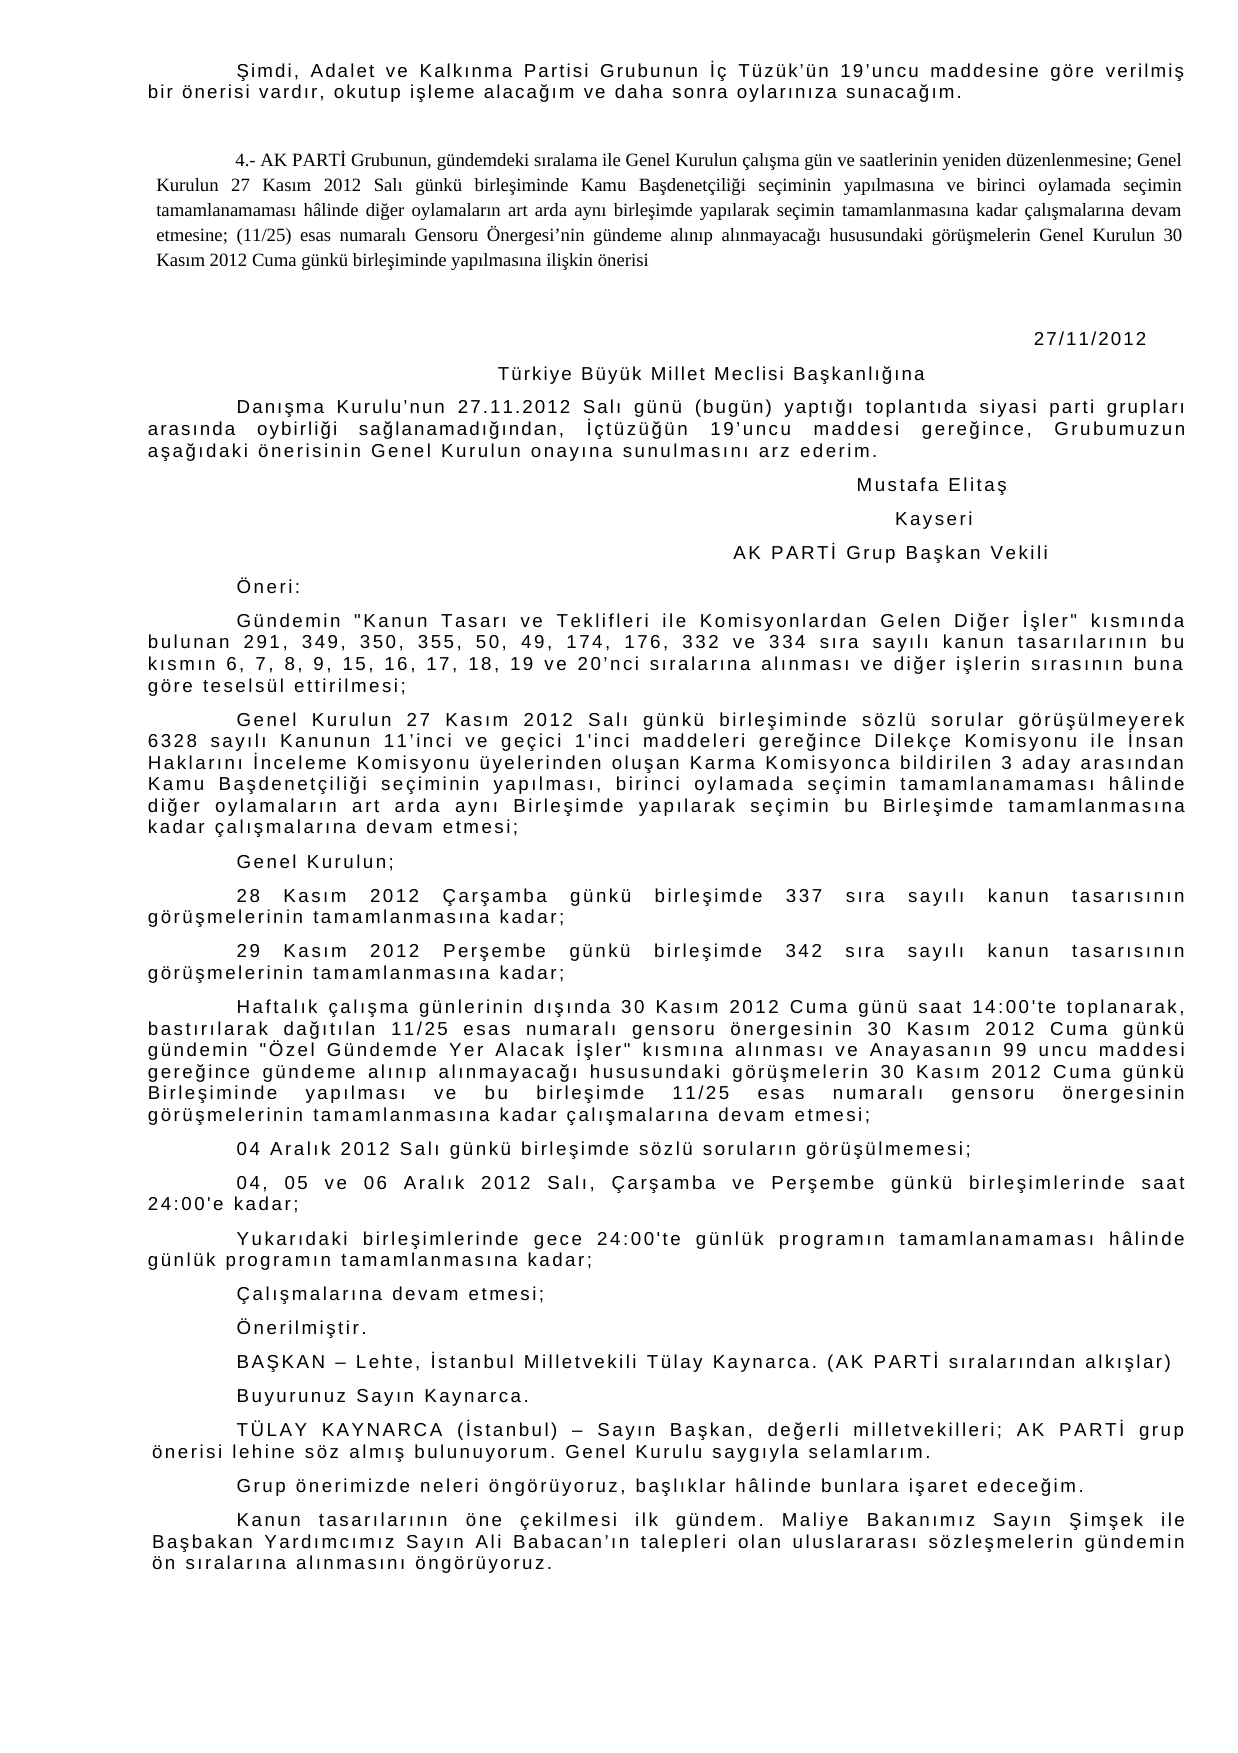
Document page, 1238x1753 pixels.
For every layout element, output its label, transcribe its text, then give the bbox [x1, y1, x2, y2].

text Kayseri [148, 508, 1186, 529]
text BAŞKAN – Lehte, İstanbul Milletvekili Tülay Kaynarca. (AK PARTİ sıralarından alkışlar) [152, 1351, 1186, 1373]
text Çalışmalarına devam etmesi; [148, 1283, 1186, 1304]
text Mustafa Elitaş [148, 473, 1186, 495]
text Buyurunuz Sayın Kaynarca. [152, 1385, 1186, 1407]
text Genel Kurulun 27 Kasım 2012 Salı günkü birleşiminde sözlü sorular görüşülmeyerek 6328 sayılı Kanunun 11’inci ve geçici 1'inci maddeleri gereğince Dilekçe Komisyonu ile İnsan Haklarını İnceleme Komisyonu üyelerinden oluşan Karma Komisyonca bildirilen 3 aday arasından Kamu Başdenetçiliği seçiminin yapılması, birinci oylamada seçimin tamamlanamaması hâlinde diğer oylamaların art arda aynı Birleşimde yapılarak seçimin bu Birleşimde tamamlanmasına kadar çalışmalarına devam etmesi; [148, 708, 1186, 838]
text Kanun tasarılarının öne çekilmesi ilk gündem. Maliye Bakanımız Sayın Şimşek ile Başbakan Yardımcımız Sayın Ali Babacan’ın talepleri olan uluslararası sözleşmelerin gündemin ön sıralarına alınmasını öngörüyoruz. [152, 1509, 1186, 1573]
text Önerilmiştir. [148, 1317, 1186, 1338]
text AK PARTİ Grup Başkan Vekili [148, 542, 1186, 563]
text 27/11/2012 [148, 328, 1186, 350]
text 29 Kasım 2012 Perşembe günkü birleşimde 342 sıra sayılı kanun tasarısının görüşmelerinin tamamlanmasına kadar; [148, 940, 1186, 983]
text Türkiye Büyük Millet Meclisi Başkanlığına [148, 362, 1186, 384]
text Yukarıdaki birleşimlerinde gece 24:00'te günlük programın tamamlanamaması hâlinde günlük programın tamamlanmasına kadar; [148, 1227, 1186, 1270]
text Şimdi, Adalet ve Kalkınma Partisi Grubunun İç Tüzük’ün 19’uncu maddesine göre verilmiş bir önerisi vardır, okutup işleme alacağım ve daha sonra oylarınıza sunacağım. [148, 60, 1186, 103]
text Genel Kurulun; [148, 850, 1186, 872]
text Grup önerimizde neleri öngörüyoruz, başlıklar hâlinde bunlara işaret edeceğim. [152, 1475, 1186, 1496]
text Haftalık çalışma günlerinin dışında 30 Kasım 2012 Cuma günü saat 14:00'te toplanarak, bastırılarak dağıtılan 11/25 esas numaralı gensoru önergesinin 30 Kasım 2012 Cuma günkü gündemin "Özel Gündemde Yer Alacak İşler" kısmına alınması ve Anayasanın 99 uncu maddesi gereğince gündeme alınıp alınmayacağı hususundaki görüşmelerin 30 Kasım 2012 Cuma günkü Birleşiminde yapılması ve bu birleşimde 11/25 esas numaralı gensoru önergesinin görüşmelerinin tamamlanmasına kadar çalışmalarına devam etmesi; [148, 996, 1186, 1125]
text TÜLAY KAYNARCA (İstanbul) – Sayın Başkan, değerli milletvekilleri; AK PARTİ grup önerisi lehine söz almış bulunuyorum. Genel Kurulu saygıyla selamlarım. [152, 1419, 1186, 1462]
text 04, 05 ve 06 Aralık 2012 Salı, Çarşamba ve Perşembe günkü birleşimlerinde saat 24:00'e kadar; [148, 1172, 1186, 1215]
text 28 Kasım 2012 Çarşamba günkü birleşimde 337 sıra sayılı kanun tasarısının görüşmelerinin tamamlanmasına kadar; [148, 884, 1186, 928]
text 04 Aralık 2012 Salı günkü birleşimde sözlü soruların görüşülmemesi; [148, 1138, 1186, 1159]
text 4.- AK PARTİ Grubunun, gündemdeki sıralama ile Genel Kurulun çalışma gün ve saatlerinin yeniden düzenlenmesine; Genel Kurulun 27 Kasım 2012 Salı günkü birleşiminde Kamu Başdenetçiliği seçiminin yapılmasına ve birinci oylamada seçimin tamamlanamaması hâlinde diğer oylamaların art arda aynı birleşimde yapılarak seçimin tamamlanmasına kadar çalışmalarına devam etmesine; (11/25) esas numaralı Gensoru Önergesi’nin gündeme alınıp alınmayacağı hususundaki görüşmelerin Genel Kurulun 30 Kasım 2012 Cuma günkü birleşiminde yapılmasına ilişkin önerisi [156, 149, 1184, 270]
text Danışma Kurulu’nun 27.11.2012 Salı günü (bugün) yaptığı toplantıda siyasi parti grupları arasında oybirliği sağlanamadığından, İçtüzüğün 19’uncu maddesi gereğince, Grubumuzun aşağıdaki önerisinin Genel Kurulun onayına sunulmasını arz ederim. [148, 396, 1186, 461]
text Gündemin "Kanun Tasarı ve Teklifleri ile Komisyonlardan Gelen Diğer İşler" kısmında bulunan 291, 349, 350, 355, 50, 49, 174, 176, 332 ve 334 sıra sayılı kanun tasarılarının bu kısmın 6, 7, 8, 9, 15, 16, 17, 18, 19 ve 20’nci sıralarına alınması ve diğer işlerin sırasının buna göre teselsül ettirilmesi; [148, 610, 1186, 696]
text Öneri: [148, 576, 1186, 597]
